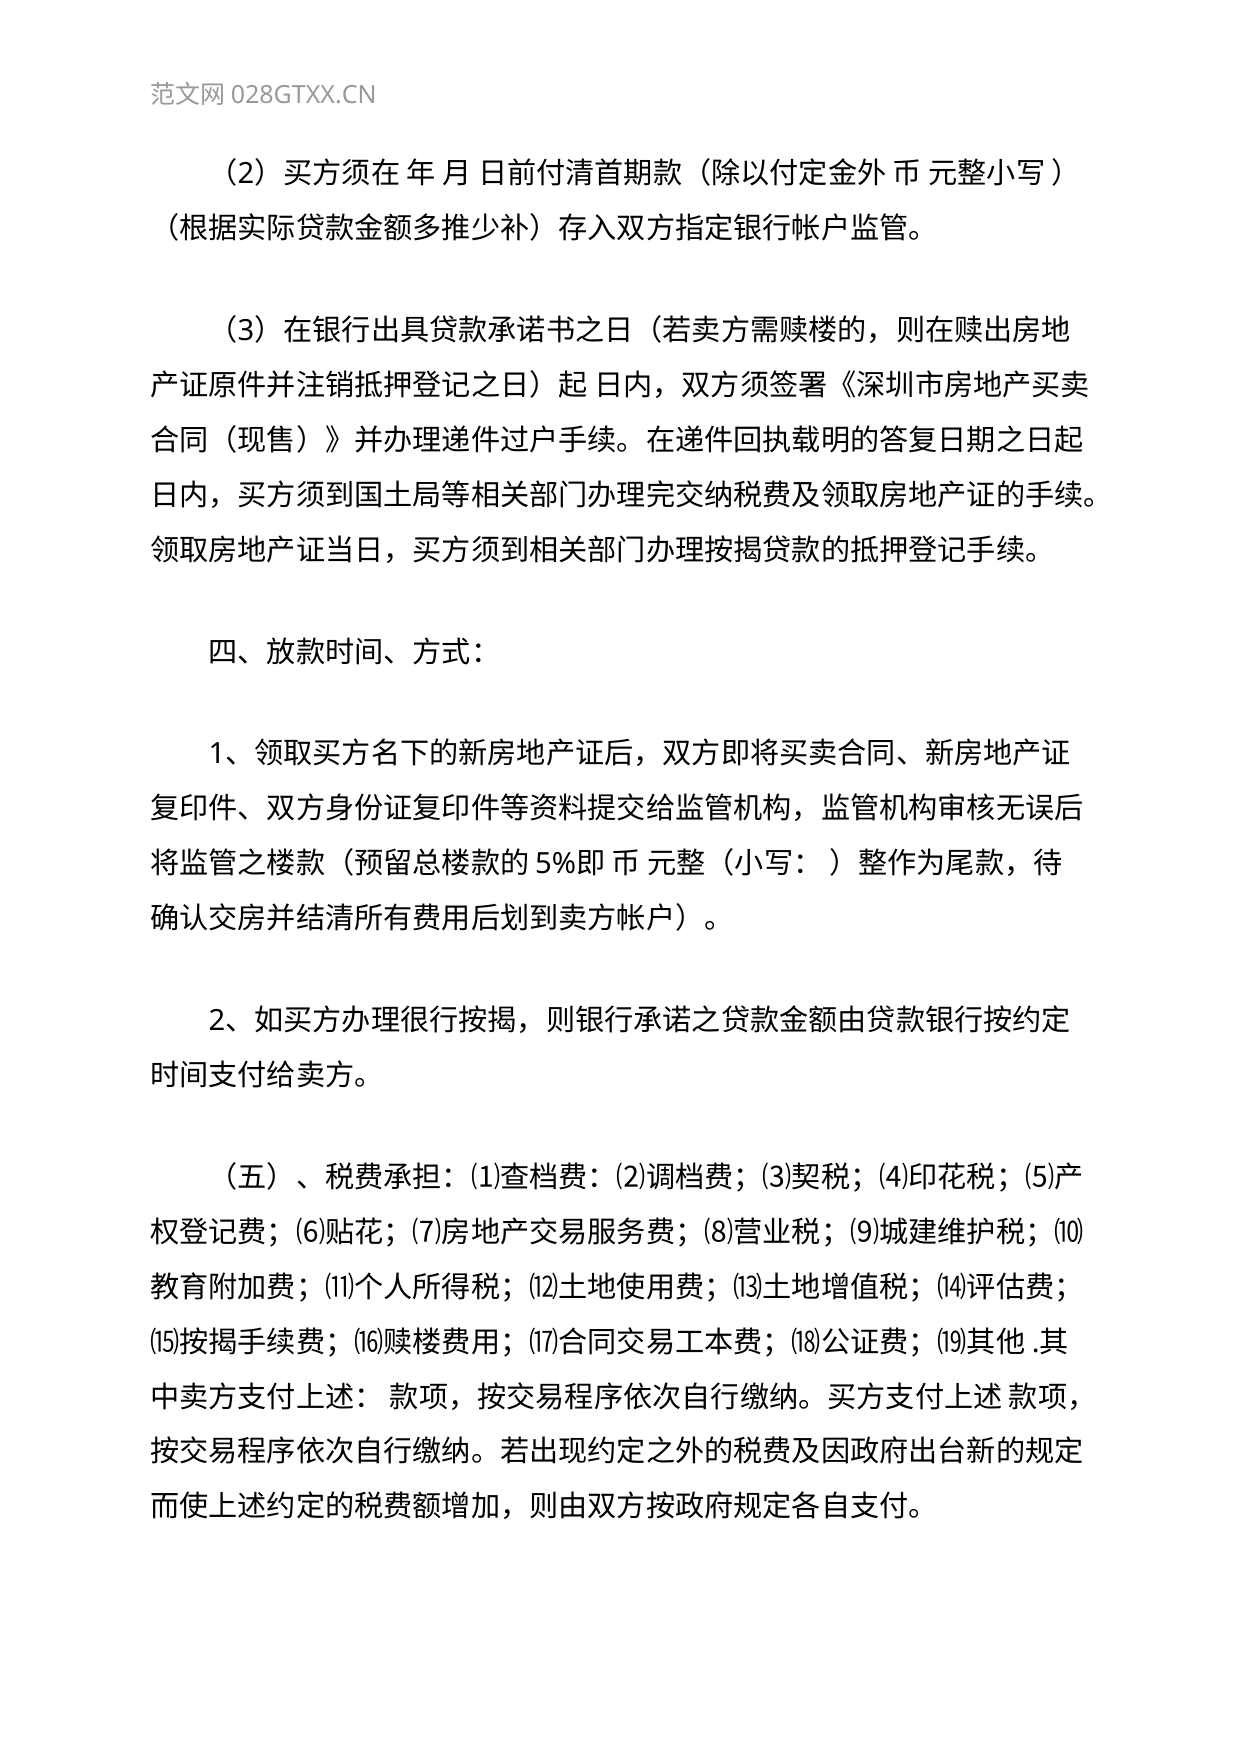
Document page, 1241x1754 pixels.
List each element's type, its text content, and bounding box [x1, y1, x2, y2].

text （2）买方须在 年 月 日前付清首期款（除以付定金外 币 元整小写 ）（根据实际贷款金额多推少补）存入双方指定银行帐户监管。 [150, 150, 1090, 247]
text 1、领取买方名下的新房地产证后，双方即将买卖合同、新房地产证复印件、双方身份证复印件等资料提交给监管机构，监管机构审核无误后将监管之楼款（预留总楼款的5%即 币 元整（小写： ）整作为尾款，待确认交房并结清所有费用后划到卖方帐户）。 [150, 730, 1090, 937]
text （3）在银行出具贷款承诺书之日（若卖方需赎楼的，则在赎出房地产证原件并注销抵押登记之日）起 日内，双方须签署《深圳市房地产买卖合同（现售）》并办理递件过户手续。在递件回执载明的答复日期之日起 日内，买方须到国土局等相关部门办理完交纳税费及领取房地产证的手续。领取房地产证当日，买方须到相关部门办理按揭贷款的抵押登记手续。 [150, 307, 1090, 569]
text 四、放款时间、方式： [150, 628, 1090, 671]
text 2、如买方办理很行按揭，则银行承诺之贷款金额由贷款银行按约定时间支付给卖方。 [150, 997, 1090, 1094]
text （五）、税费承担：⑴查档费：⑵调档费；⑶契税；⑷印花税；⑸产权登记费；⑹贴花；⑺房地产交易服务费；⑻营业税；⑼城建维护税；⑽教育附加费；⑾个人所得税；⑿土地使用费；⒀土地增值税；⒁评估费；⒂按揭手续费；⒃赎楼费用；⒄合同交易工本费；⒅公证费；⒆其他 .其中卖方支付上述： 款项，按交易程序依次自行缴纳。买方支付上述 款项，按交易程序依次自行缴纳。若出现约定之外的税费及因政府出台新的规定而使上述约定的税费额增加，则由双方按政府规定各自支付。 [150, 1153, 1090, 1525]
